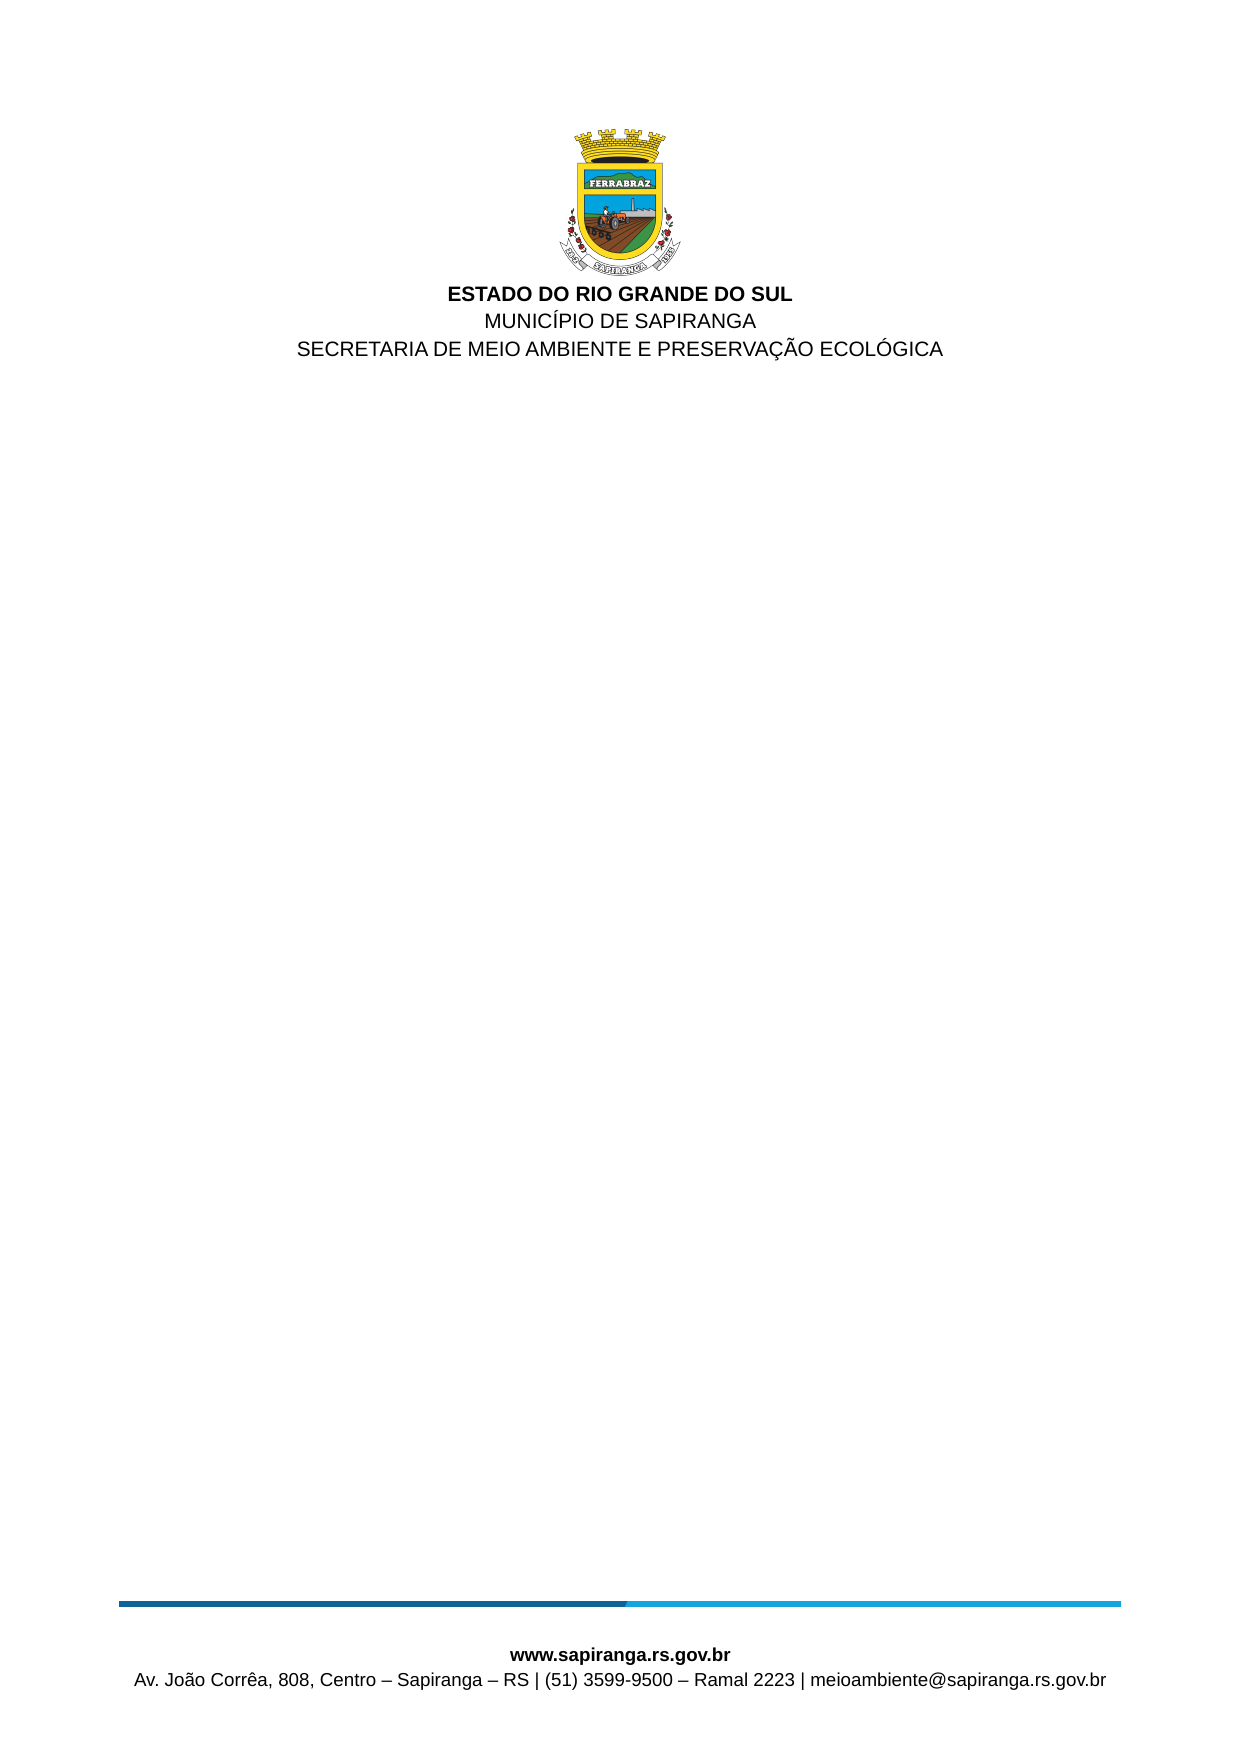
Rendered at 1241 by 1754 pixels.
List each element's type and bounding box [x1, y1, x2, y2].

picture [559, 129, 681, 276]
picture [119, 1601, 1122, 1607]
